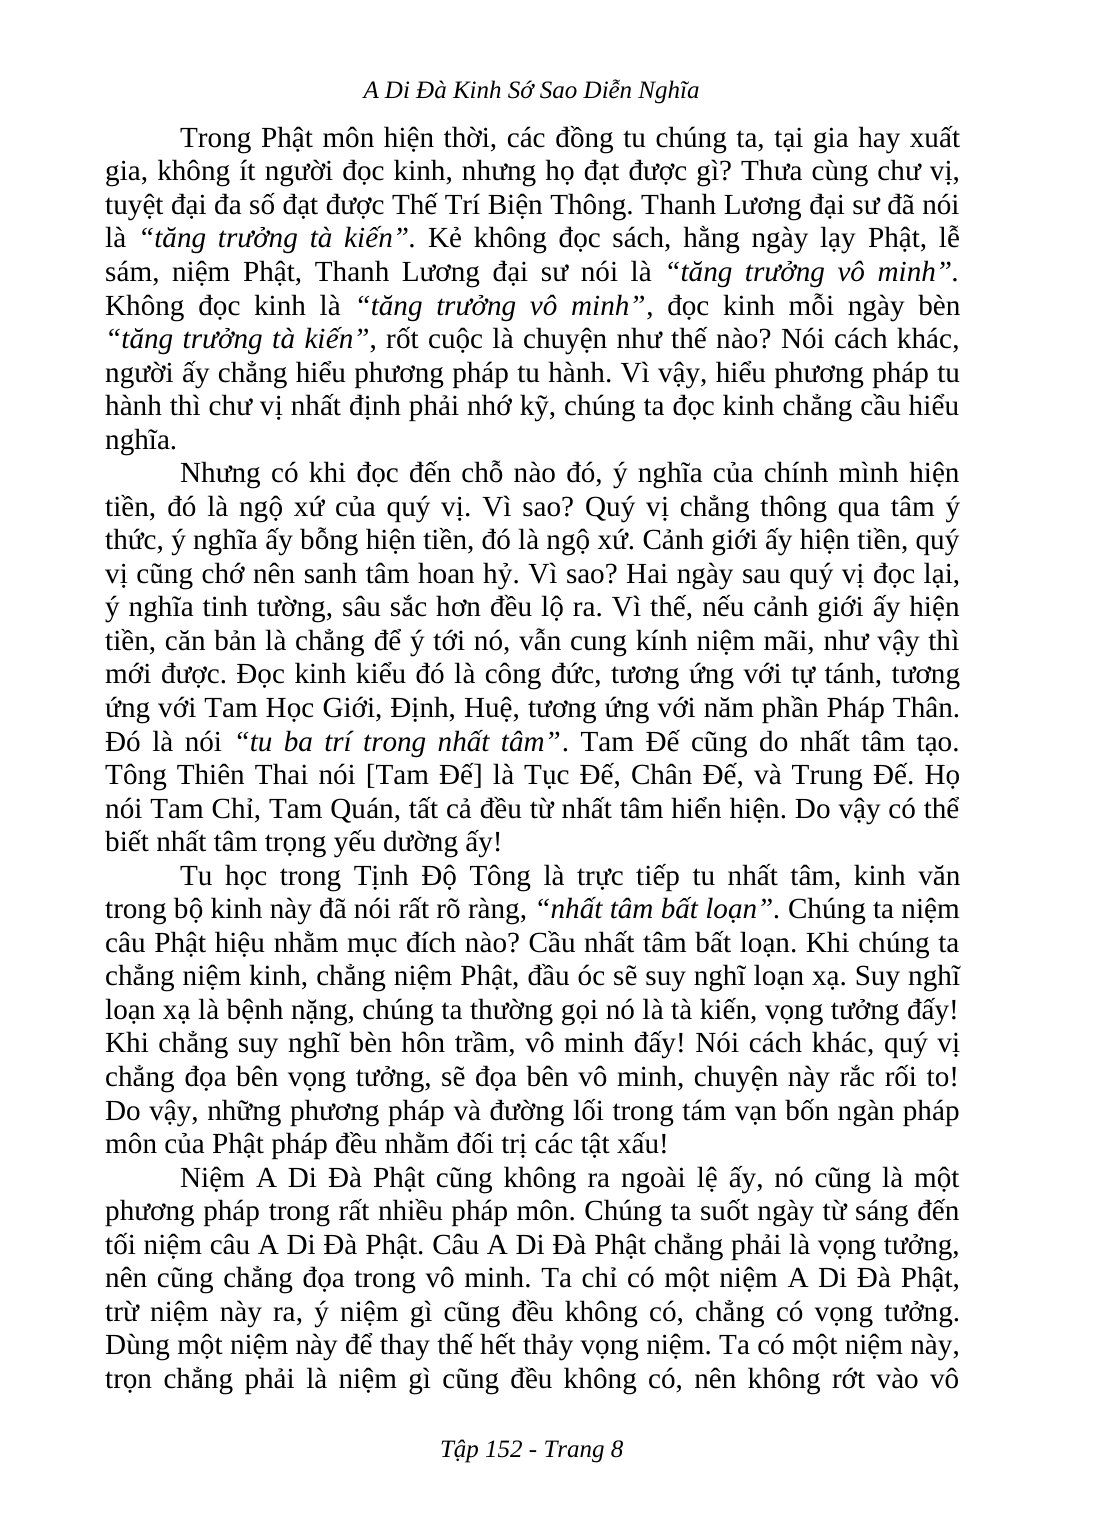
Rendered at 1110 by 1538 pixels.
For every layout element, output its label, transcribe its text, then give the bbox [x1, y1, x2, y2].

text Nhưng có khi đọc đến chỗ nào đó, ý nghĩa của chính mình hiện tiền, đó là ngộ xứ của quý vị. Vì sao? Quý vị chẳng thông qua tâm ý thức, ý nghĩa ấy bỗng hiện tiền, đó là ngộ xứ. Cảnh giới ấy hiện tiền, quý vị cũng chớ nên sanh tâm hoan hỷ. Vì sao? Hai ngày sau quý vị đọc lại, ý nghĩa tinh tường, sâu sắc hơn đều lộ ra. Vì thế, nếu cảnh giới ấy hiện tiền, căn bản là chẳng để ý tới nó, vẫn cung kính niệm mãi, như vậy thì mới được. Đọc kinh kiểu đó là công đức, tương ứng với tự tánh, tương ứng với Tam Học Giới, Định, Huệ, tương ứng với năm phần Pháp Thân. Đó là nói “tu ba trí trong nhất tâm”. Tam Đế cũng do nhất tâm tạo. Tông Thiên Thai nói [Tam Đế] là Tục Đế, Chân Đế, và Trung Đế. Họ nói Tam Chỉ, Tam Quán, tất cả đều từ nhất tâm hiển hiện. Do vậy có thể biết nhất tâm trọng yếu dường ấy! [105, 455, 960, 858]
text Tu học trong Tịnh Độ Tông là trực tiếp tu nhất tâm, kinh văn trong bộ kinh này đã nói rất rõ ràng, “nhất tâm bất loạn”. Chúng ta niệm câu Phật hiệu nhằm mục đích nào? Cầu nhất tâm bất loạn. Khi chúng ta chẳng niệm kinh, chẳng niệm Phật, đầu óc sẽ suy nghĩ loạn xạ. Suy nghĩ loạn xạ là bệnh nặng, chúng ta thường gọi nó là tà kiến, vọng tưởng đấy! Khi chẳng suy nghĩ bèn hôn trầm, vô minh đấy! Nói cách khác, quý vị chẳng đọa bên vọng tưởng, sẽ đọa bên vô minh, chuyện này rắc rối to! Do vậy, những phương pháp và đường lối trong tám vạn bốn ngàn pháp môn của Phật pháp đều nhằm đối trị các tật xấu! [105, 858, 960, 1160]
text Trong Phật môn hiện thời, các đồng tu chúng ta, tại gia hay xuất gia, không ít người đọc kinh, nhưng họ đạt được gì? Thưa cùng chư vị, tuyệt đại đa số đạt được Thế Trí Biện Thông. Thanh Lương đại sư đã nói là “tăng trưởng tà kiến”. Kẻ không đọc sách, hằng ngày lạy Phật, lễ sám, niệm Phật, Thanh Lương đại sư nói là “tăng trưởng vô minh”. Không đọc kinh là “tăng trưởng vô minh”, đọc kinh mỗi ngày bèn “tăng trưởng tà kiến”, rốt cuộc là chuyện như thế nào? Nói cách khác, người ấy chẳng hiểu phương pháp tu hành. Vì vậy, hiểu phương pháp tu hành thì chư vị nhất định phải nhớ kỹ, chúng ta đọc kinh chẳng cầu hiểu nghĩa. [105, 120, 960, 455]
